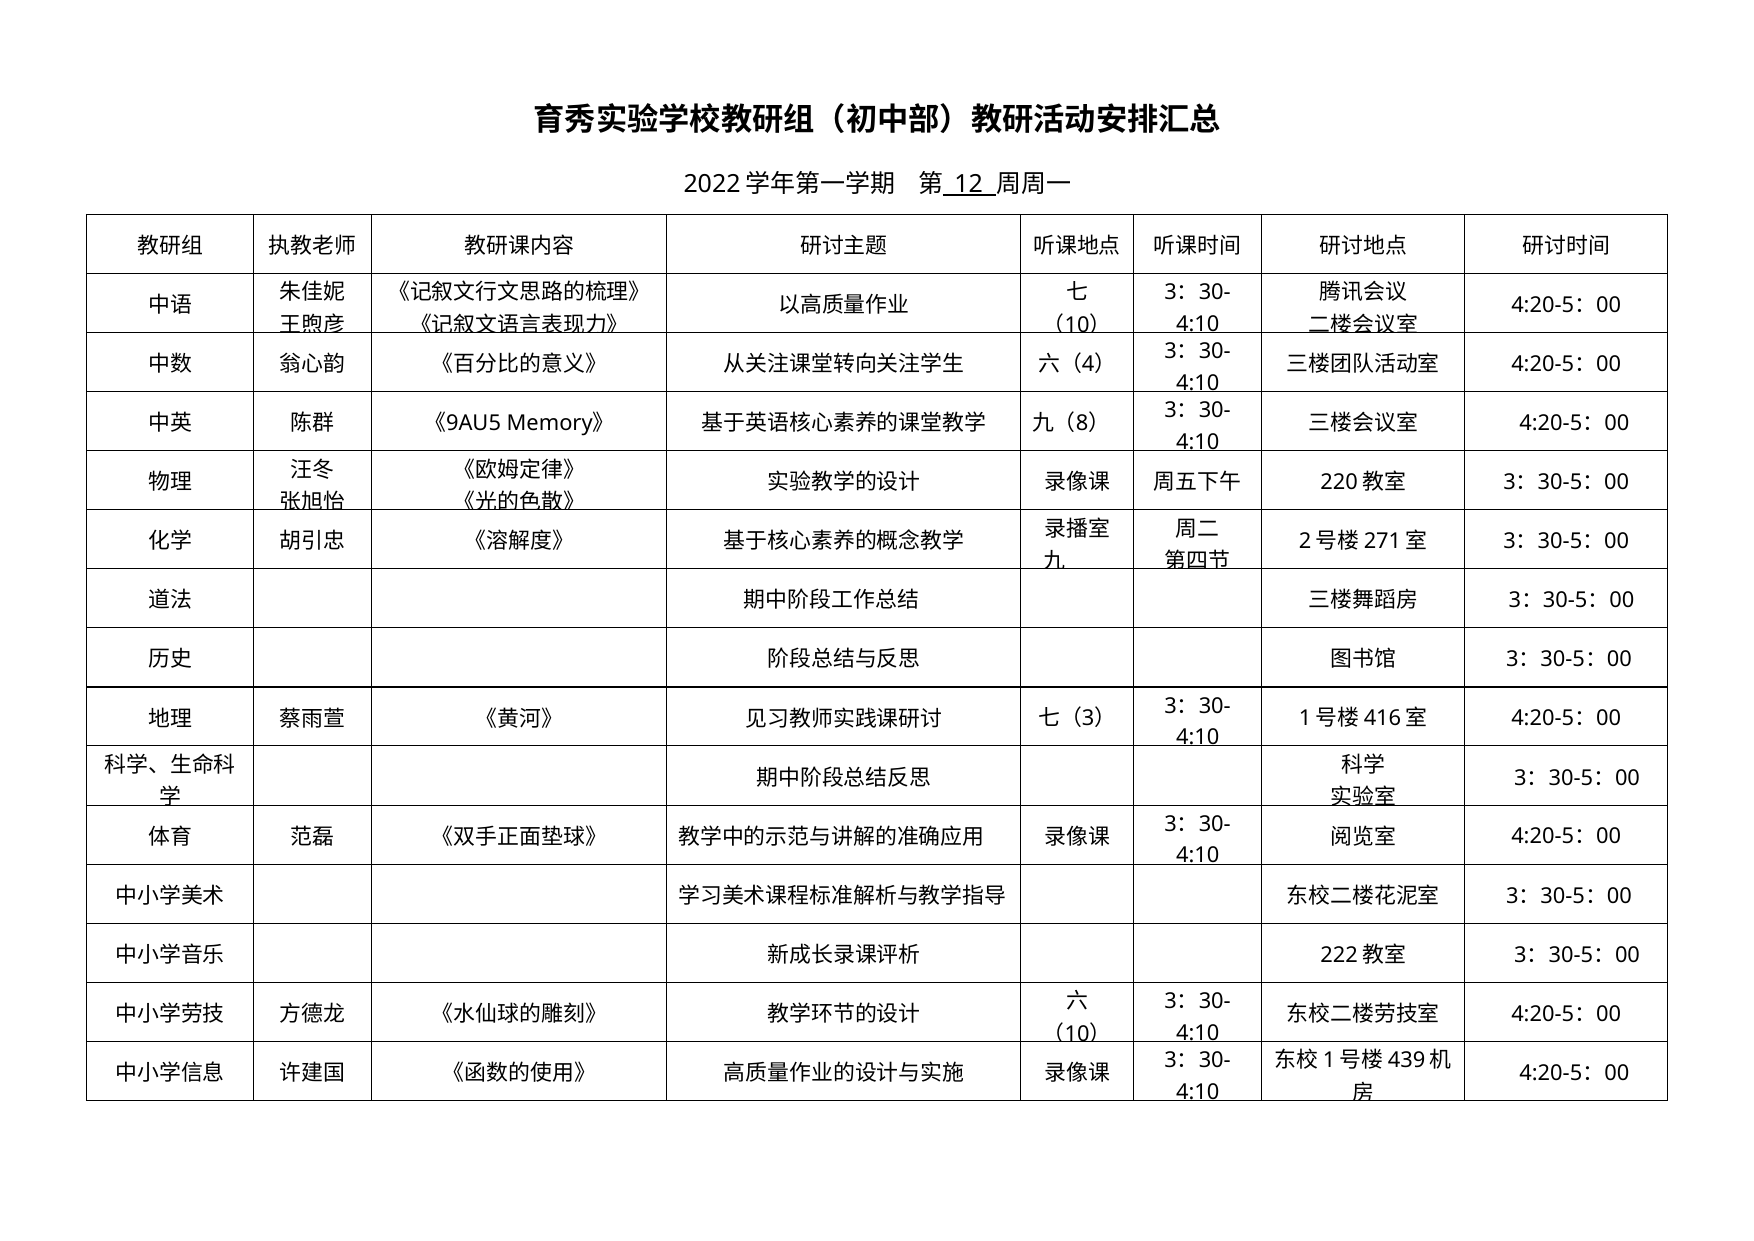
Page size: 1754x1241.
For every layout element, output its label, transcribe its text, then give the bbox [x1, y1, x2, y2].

table_cell 《水仙球的雕刻》 [372, 983, 666, 1041]
table_cell 4:20-5：00 [1465, 274, 1667, 332]
table_cell 基于英语核心素养的课堂教学 [667, 392, 1020, 450]
table_cell 东校二楼花泥室 [1262, 865, 1464, 923]
table_cell 七（3） [1021, 688, 1133, 745]
table_cell 录像课 [1021, 1042, 1133, 1100]
table_cell 六（10） [1021, 983, 1133, 1041]
table_cell [1021, 865, 1133, 923]
table_cell 三楼舞蹈房 [1262, 569, 1464, 627]
table_cell 3：30-4:10 [1134, 392, 1261, 450]
table_header 教研课内容 [372, 215, 666, 273]
table_cell [254, 628, 371, 686]
table_cell 4:20-5：00 [1465, 1042, 1667, 1100]
table_cell 从关注课堂转向关注学生 [667, 333, 1020, 391]
table_cell 3：30-5：00 [1465, 746, 1667, 804]
table_cell 4:20-5：00 [1465, 806, 1667, 863]
table_cell 六（4） [1021, 333, 1133, 391]
table_cell 教学中的示范与讲解的准确应用 [667, 806, 1020, 863]
table_cell 朱佳妮 王煦彦 [254, 274, 371, 332]
text 育秀实验学校教研组（初中部）教研活动安排汇总 [150, 84, 1604, 149]
table_cell [1021, 924, 1133, 982]
table_cell 物理 [87, 451, 253, 509]
table_cell 地理 [87, 688, 253, 745]
table_cell [372, 628, 666, 686]
table_cell 中小学音乐 [87, 924, 253, 982]
table_cell 历史 [87, 628, 253, 686]
table_cell [1134, 746, 1261, 804]
table_cell 3：30-4:10 [1134, 806, 1261, 863]
table_cell [1134, 865, 1261, 923]
table_cell [1021, 628, 1133, 686]
table_cell [254, 746, 371, 804]
table_cell [1021, 569, 1133, 627]
table_cell 3：30-5：00 [1465, 628, 1667, 686]
text 2022学年第一学期 第 12 周周一 [150, 149, 1604, 214]
table_cell 见习教师实践课研讨 [667, 688, 1020, 745]
table_cell 3：30-5：00 [1465, 865, 1667, 923]
table_cell 期中阶段总结反思 [667, 746, 1020, 804]
table_cell 3：30-4:10 [1134, 274, 1261, 332]
table_cell [1134, 628, 1261, 686]
table_cell 中小学信息 [87, 1042, 253, 1100]
table_cell 4:20-5：00 [1465, 688, 1667, 745]
table_cell 蔡雨萱 [254, 688, 371, 745]
table_cell 220教室 [1262, 451, 1464, 509]
table_cell 图书馆 [1262, 628, 1464, 686]
table_cell 3：30-4:10 [1134, 688, 1261, 745]
table_cell 高质量作业的设计与实施 [667, 1042, 1020, 1100]
table_header 教研组 [87, 215, 253, 273]
table_header 听课时间 [1134, 215, 1261, 273]
table_cell 东校1号楼439机房 [1262, 1042, 1464, 1100]
table_cell [372, 746, 666, 804]
table_cell 教学环节的设计 [667, 983, 1020, 1041]
table_header 研讨地点 [1262, 215, 1464, 273]
table_cell 录像课 [1021, 451, 1133, 509]
table_cell 基于核心素养的概念教学 [667, 510, 1020, 568]
table_cell 翁心韵 [254, 333, 371, 391]
table_cell 范磊 [254, 806, 371, 863]
table_cell [372, 569, 666, 627]
table_cell 3：30-5：00 [1465, 924, 1667, 982]
table_cell 3：30-4:10 [1134, 983, 1261, 1041]
table_cell 阅览室 [1262, 806, 1464, 863]
table_cell 《欧姆定律》 《光的色散》 [372, 451, 666, 509]
table_cell 中语 [87, 274, 253, 332]
table_cell 3：30-5：00 [1465, 451, 1667, 509]
table_cell 录播室 九（10） [1021, 510, 1133, 568]
table_cell 方德龙 [254, 983, 371, 1041]
table_cell 2号楼271室 [1262, 510, 1464, 568]
table_cell [1134, 924, 1261, 982]
table_cell 3：30-5：00 [1465, 510, 1667, 568]
table_cell 4:20-5：00 [1465, 392, 1667, 450]
table_cell [372, 865, 666, 923]
table_cell [1134, 569, 1261, 627]
table_cell [254, 865, 371, 923]
table_cell 《溶解度》 [372, 510, 666, 568]
table_cell 化学 [87, 510, 253, 568]
table_cell 新成长录课评析 [667, 924, 1020, 982]
table_cell 以高质量作业 助力提质增效 [667, 274, 1020, 332]
table_cell 三楼团队活动室 [1262, 333, 1464, 391]
table_cell 中英 [87, 392, 253, 450]
table_cell 录像课 [1021, 806, 1133, 863]
table_cell 中数 [87, 333, 253, 391]
table_header 研讨主题 [667, 215, 1020, 273]
table_cell 《双手正面垫球》 [372, 806, 666, 863]
table_cell 周五下午 [1134, 451, 1261, 509]
table_cell 222教室 [1262, 924, 1464, 982]
table_cell 许建国 [254, 1042, 371, 1100]
table_cell 3：30-4:10 [1134, 333, 1261, 391]
table_cell 3：30-4:10 [1134, 1042, 1261, 1100]
table_header 听课地点 [1021, 215, 1133, 273]
table_cell 胡引忠 [254, 510, 371, 568]
table_cell 九（8） [1021, 392, 1133, 450]
table_header 研讨时间 [1465, 215, 1667, 273]
table_cell 《记叙文行文思路的梳理》 《记叙文语言表现力》 [372, 274, 666, 332]
table_cell 道法 [87, 569, 253, 627]
table_cell 中小学劳技 [87, 983, 253, 1041]
table_cell [372, 924, 666, 982]
table_header 执教老师 [254, 215, 371, 273]
table_cell 4:20-5：00 [1465, 983, 1667, 1041]
table_cell 1号楼416室 [1262, 688, 1464, 745]
table_cell 科学、生命科学 [87, 746, 253, 804]
table_cell 阶段总结与反思 [667, 628, 1020, 686]
table_cell 体育 [87, 806, 253, 863]
table_cell 陈群 [254, 392, 371, 450]
table_cell 中小学美术 [87, 865, 253, 923]
table_cell 《函数的使用》 [372, 1042, 666, 1100]
table_cell 4:20-5：00 [1465, 333, 1667, 391]
table_cell 三楼会议室 [1262, 392, 1464, 450]
table_cell 周二 第四节 [1134, 510, 1261, 568]
table_cell [254, 924, 371, 982]
table_cell 东校二楼劳技室 [1262, 983, 1464, 1041]
table_cell 汪冬 张旭怡 [254, 451, 371, 509]
table_cell 3：30-5：00 [1465, 569, 1667, 627]
table_cell 《百分比的意义》 [372, 333, 666, 391]
table_cell [1021, 746, 1133, 804]
table_cell 腾讯会议 二楼会议室 [1262, 274, 1464, 332]
table_cell 科学 实验室 [1262, 746, 1464, 804]
table_cell 实验教学的设计 [667, 451, 1020, 509]
table_cell 学习美术课程标准解析与教学指导 [667, 865, 1020, 923]
table_cell 七（10） 八（1） [1021, 274, 1133, 332]
table_cell 《黄河》 [372, 688, 666, 745]
table_cell [254, 569, 371, 627]
table_cell 期中阶段工作总结 [667, 569, 1020, 627]
table_cell 《9AU5 Memory》 [372, 392, 666, 450]
